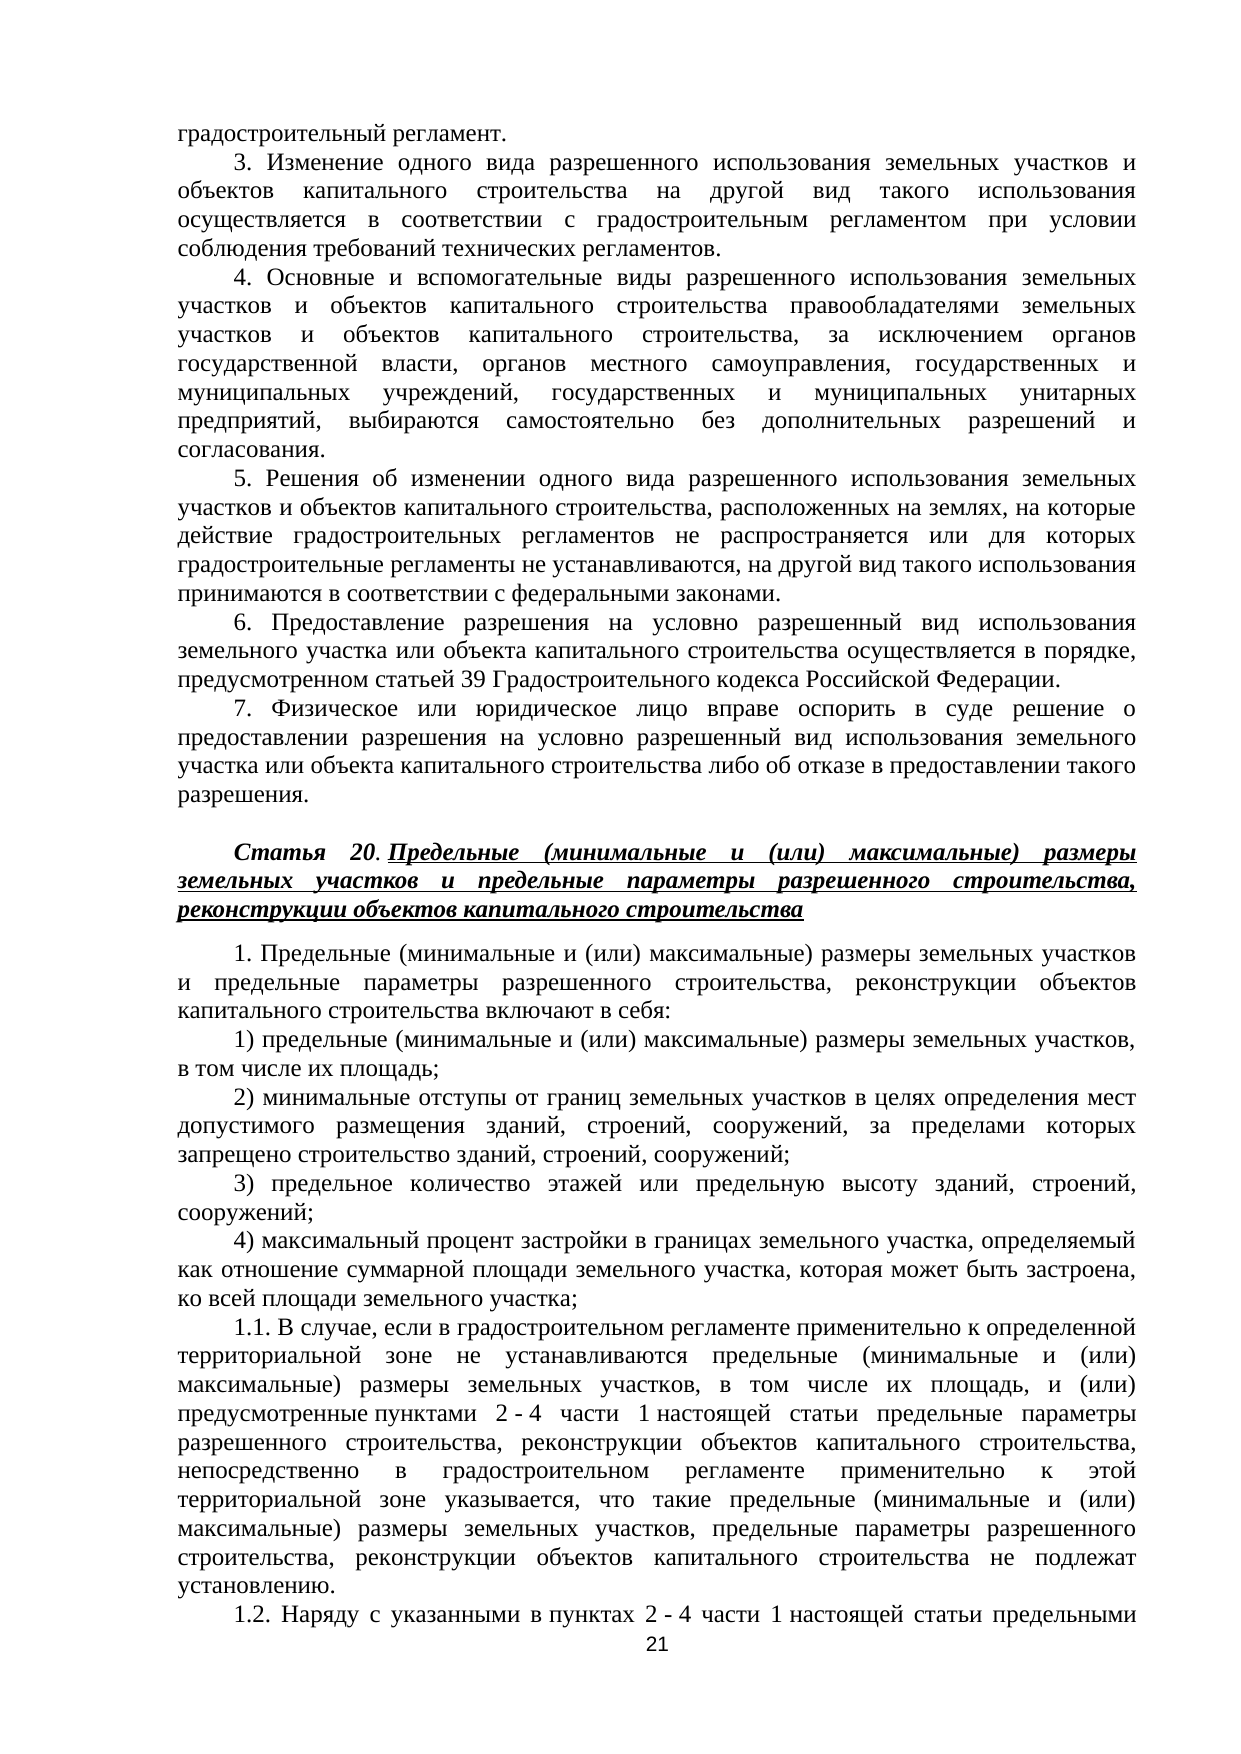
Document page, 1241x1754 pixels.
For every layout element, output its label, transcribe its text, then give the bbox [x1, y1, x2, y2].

subtitle Статья 20. Предельные (минимальные и (или) максимальные) размеры земельных участков и предельные параметры разрешенного строительства, реконструкции объектов капитального строительства [177, 892, 1137, 923]
subtitle Статья 20. Предельные (минимальные и (или) максимальные) размеры земельных участков и предельные параметры разрешенного строительства, реконструкции объектов капитального строительства [177, 837, 1137, 891]
text 3) предельное количество этажей или предельную высоту зданий, строений, сооружений; [177, 1168, 1137, 1226]
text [177, 1599, 1137, 1628]
text 4) максимальный процент застройки в границах земельного участка, определяемый как отношение суммарной площади земельного участка, которая может быть застроена, ко всей площади земельного участка; [177, 1226, 1137, 1312]
text 2) минимальные отступы от границ земельных участков в целях определения мест допустимого размещения зданий, строений, сооружений, за пределами которых запрещено строительство зданий, строений, сооружений; [177, 1082, 1137, 1168]
text 1) предельные (минимальные и (или) максимальные) размеры земельных участков, в том числе их площадь; [177, 1024, 1137, 1082]
text 1.1. В случае, если в градостроительном регламенте применительно к определенной территориальной зоне не устанавливаются предельные (минимальные и (или) максимальные) размеры земельных участков, в том числе их площадь, и (или) предусмотренные пунктами 2 - 4 части 1 настоящей статьи предельные параметры разрешенного строительства, реконструкции объектов капитального строительства, непосредственно в градостроительном регламенте применительно к этой территориальной зоне указывается, что такие предельные (минимальные и (или) максимальные) размеры земельных участков, предельные параметры разрешенного строительства, реконструкции объектов капитального строительства не подлежат установлению. [177, 1312, 1137, 1599]
text 4. Основные и вспомогательные виды разрешенного использования земельных участков и объектов капитального строительства правообладателями земельных участков и объектов капитального строительства, за исключением органов государственной власти, органов местного самоуправления, государственных и муниципальных учреждений, государственных и муниципальных унитарных предприятий, выбираются самостоятельно без дополнительных разрешений и согласования. [177, 262, 1137, 463]
text 3. Изменение одного вида разрешенного использования земельных участков и объектов капитального строительства на другой вид такого использования осуществляется в соответствии с градостроительным регламентом при условии соблюдения требований технических регламентов. [177, 147, 1137, 262]
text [177, 118, 1137, 147]
text 1. Предельные (минимальные и (или) максимальные) размеры земельных участков и предельные параметры разрешенного строительства, реконструкции объектов капитального строительства включают в себя: [177, 938, 1137, 1024]
text 6. Предоставление разрешения на условно разрешенный вид использования земельного участка или объекта капитального строительства осуществляется в порядке, предусмотренном статьей 39 Градостроительного кодекса Российской Федерации. [177, 607, 1137, 693]
text 7. Физическое или юридическое лицо вправе оспорить в суде решение о предоставлении разрешения на условно разрешенный вид использования земельного участка или объекта капитального строительства либо об отказе в предоставлении такого разрешения. [177, 693, 1137, 808]
text 5. Решения об изменении одного вида разрешенного использования земельных участков и объектов капитального строительства, расположенных на землях, на которые действие градостроительных регламентов не распространяется или для которых градостроительные регламенты не устанавливаются, на другой вид такого использования принимаются в соответствии с федеральными законами. [177, 463, 1137, 607]
